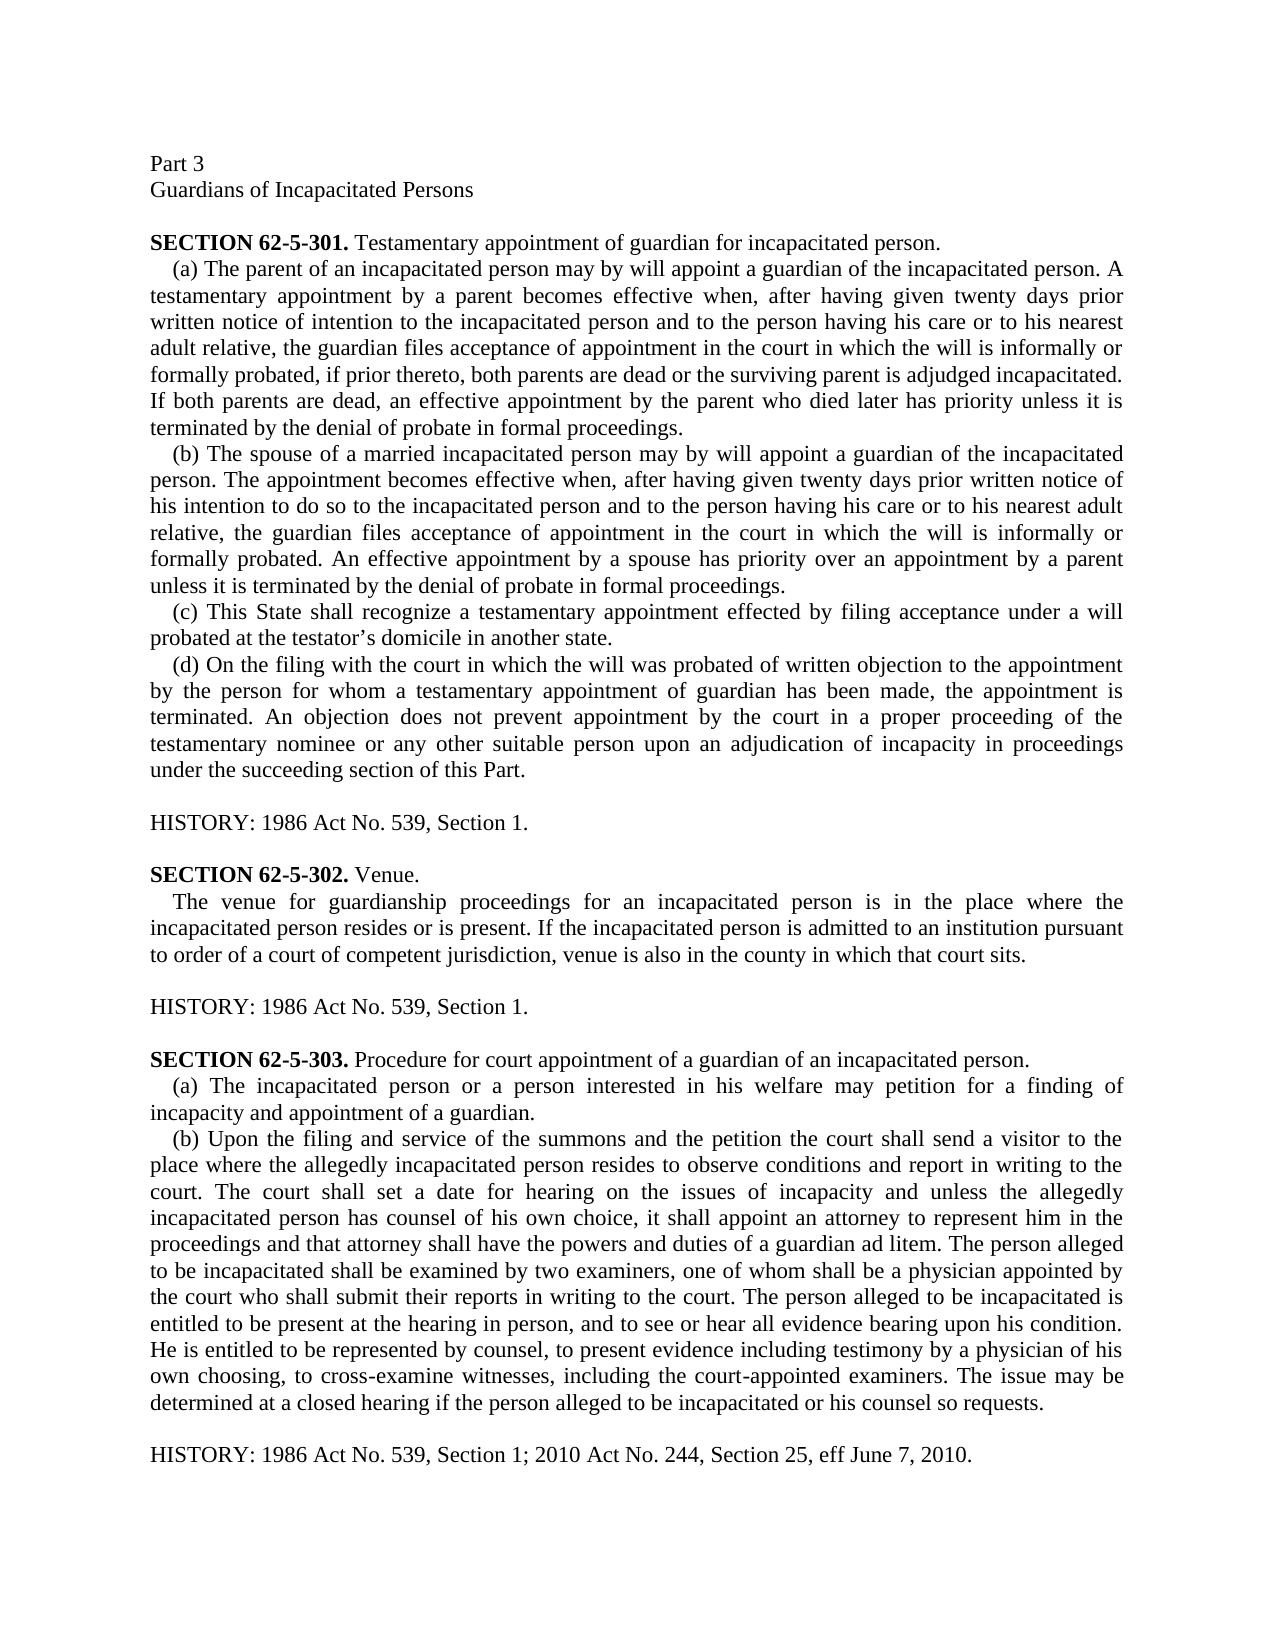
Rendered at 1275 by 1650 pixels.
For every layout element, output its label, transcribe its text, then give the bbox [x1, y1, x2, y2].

text (c) This State shall recognize a testamentary appointment effected by filing acceptance under a will probated at the testator’s domicile in another state. [150, 598, 1125, 651]
text SECTION 62-5-302. Venue. [150, 862, 1125, 888]
text SECTION 62-5-303. Procedure for court appointment of a guardian of an incapacitated person. [150, 1046, 1125, 1072]
text (a) The parent of an incapacitated person may by will appoint a guardian of the incapacitated person. A testamentary appointment by a parent becomes effective when, after having given twenty days prior written notice of intention to the incapacitated person and to the person having his care or to his nearest adult relative, the guardian files acceptance of appointment in the court in which the will is informally or formally probated, if prior thereto, both parents are dead or the surviving parent is adjudged incapacitated. If both parents are dead, an effective appointment by the parent who died later has priority unless it is terminated by the denial of probate in formal proceedings. [150, 255, 1125, 440]
text HISTORY: 1986 Act No. 539, Section 1. [150, 993, 1125, 1020]
text Part 3 [150, 150, 1125, 176]
text Guardians of Incapacitated Persons [150, 176, 1125, 203]
text HISTORY: 1986 Act No. 539, Section 1; 2010 Act No. 244, Section 25, eff June 7, 2010. [150, 1441, 1125, 1468]
text (b) The spouse of a married incapacitated person may by will appoint a guardian of the incapacitated person. The appointment becomes effective when, after having given twenty days prior written notice of his intention to do so to the incapacitated person and to the person having his care or to his nearest adult relative, the guardian files acceptance of appointment in the court in which the will is informally or formally probated. An effective appointment by a spouse has priority over an appointment by a parent unless it is terminated by the denial of probate in formal proceedings. [150, 440, 1125, 598]
text SECTION 62-5-301. Testamentary appointment of guardian for incapacitated person. [150, 229, 1125, 255]
text (d) On the filing with the court in which the will was probated of written objection to the appointment by the person for whom a testamentary appointment of guardian has been made, the appointment is terminated. An objection does not prevent appointment by the court in a proper proceeding of the testamentary nominee or any other suitable person upon an adjudication of incapacity in proceedings under the succeeding section of this Part. [150, 651, 1125, 782]
text The venue for guardianship proceedings for an incapacitated person is in the place where the incapacitated person resides or is present. If the incapacitated person is admitted to an institution pursuant to order of a court of competent jurisdiction, venue is also in the county in which that court sits. [150, 888, 1125, 967]
text HISTORY: 1986 Act No. 539, Section 1. [150, 809, 1125, 835]
text (b) Upon the filing and service of the summons and the petition the court shall send a visitor to the place where the allegedly incapacitated person resides to observe conditions and report in writing to the court. The court shall set a date for hearing on the issues of incapacity and unless the allegedly incapacitated person has counsel of his own choice, it shall appoint an attorney to represent him in the proceedings and that attorney shall have the powers and duties of a guardian ad litem. The person alleged to be incapacitated shall be examined by two examiners, one of whom shall be a physician appointed by the court who shall submit their reports in writing to the court. The person alleged to be incapacitated is entitled to be present at the hearing in person, and to see or hear all evidence bearing upon his condition. He is entitled to be represented by counsel, to present evidence including testimony by a physician of his own choosing, to cross-examine witnesses, including the court-appointed examiners. The issue may be determined at a closed hearing if the person alleged to be incapacitated or his counsel so requests. [150, 1125, 1125, 1415]
text (a) The incapacitated person or a person interested in his welfare may petition for a finding of incapacity and appointment of a guardian. [150, 1072, 1125, 1125]
